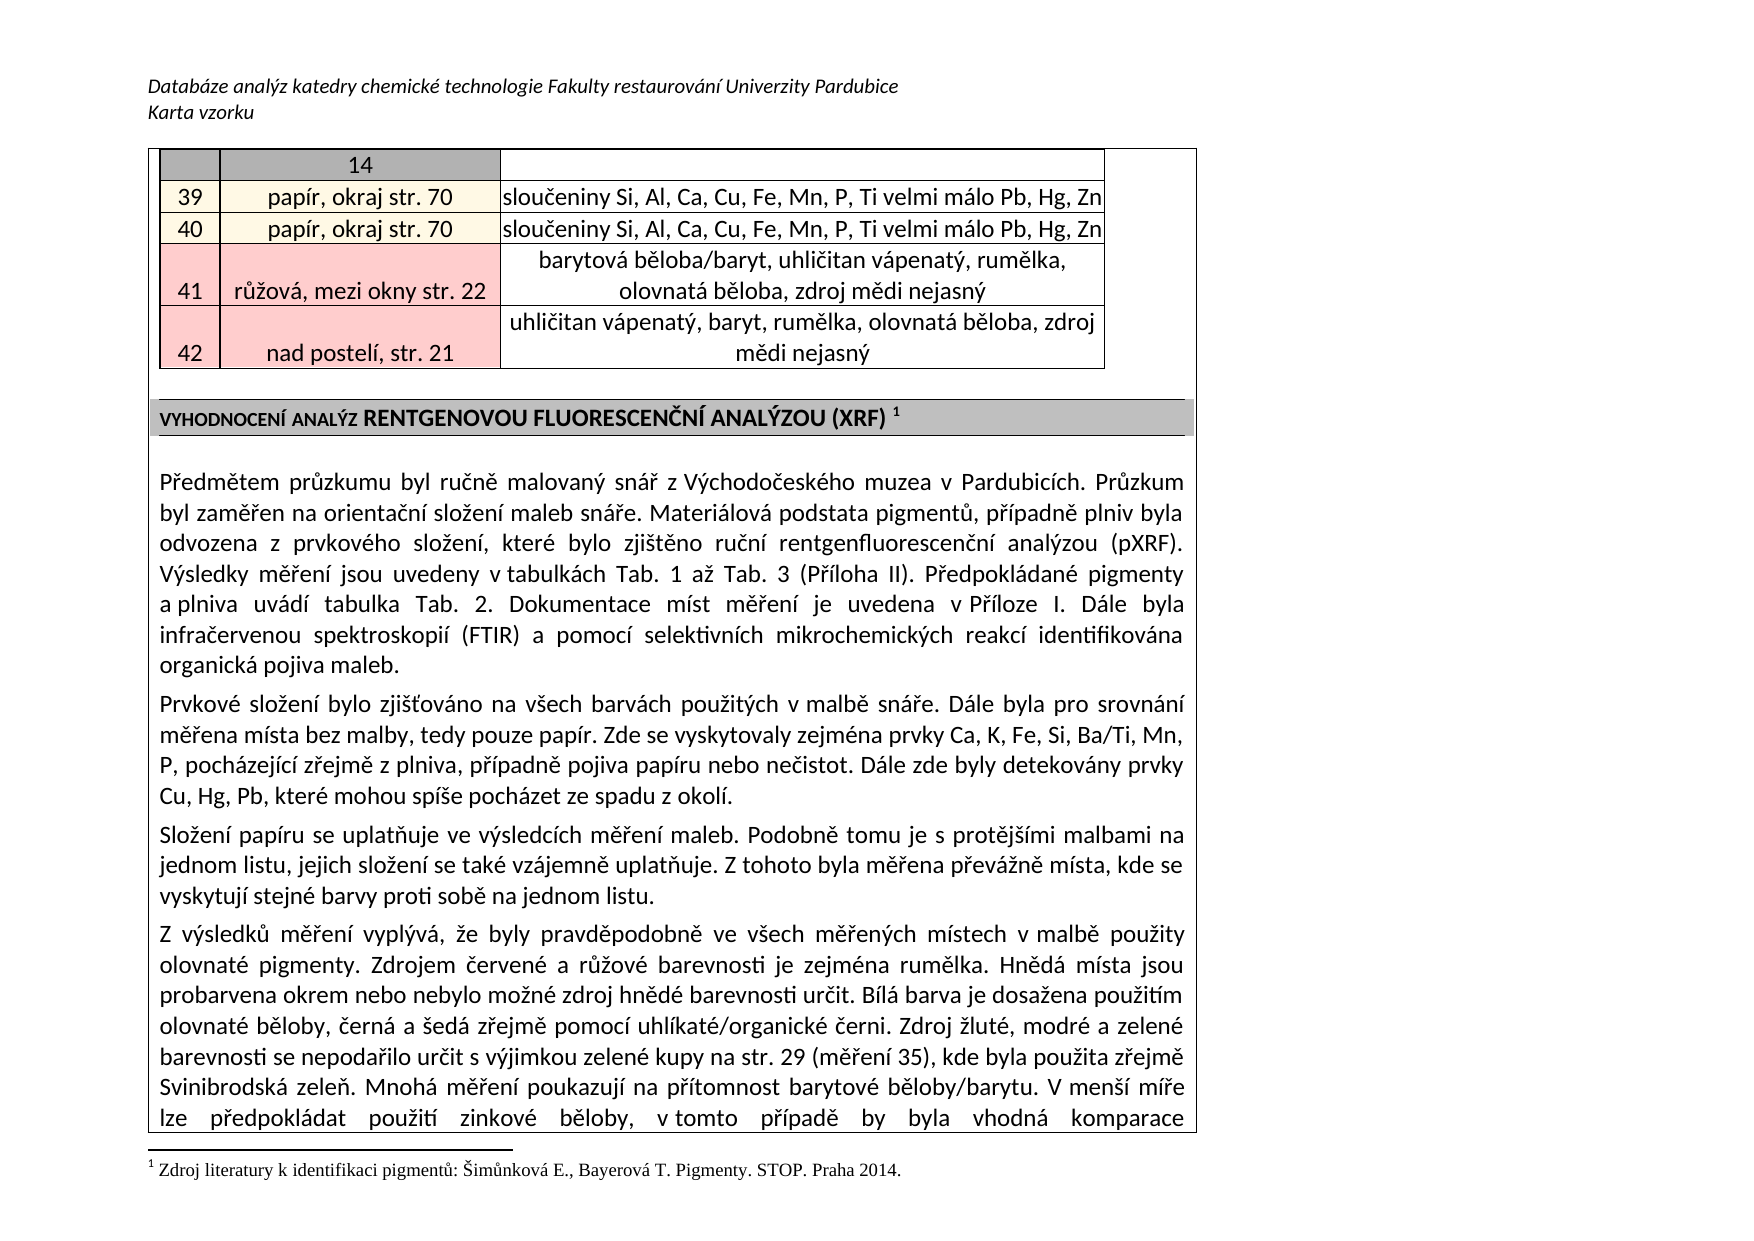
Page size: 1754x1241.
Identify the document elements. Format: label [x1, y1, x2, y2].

table_cell [149, 149, 1196, 1132]
